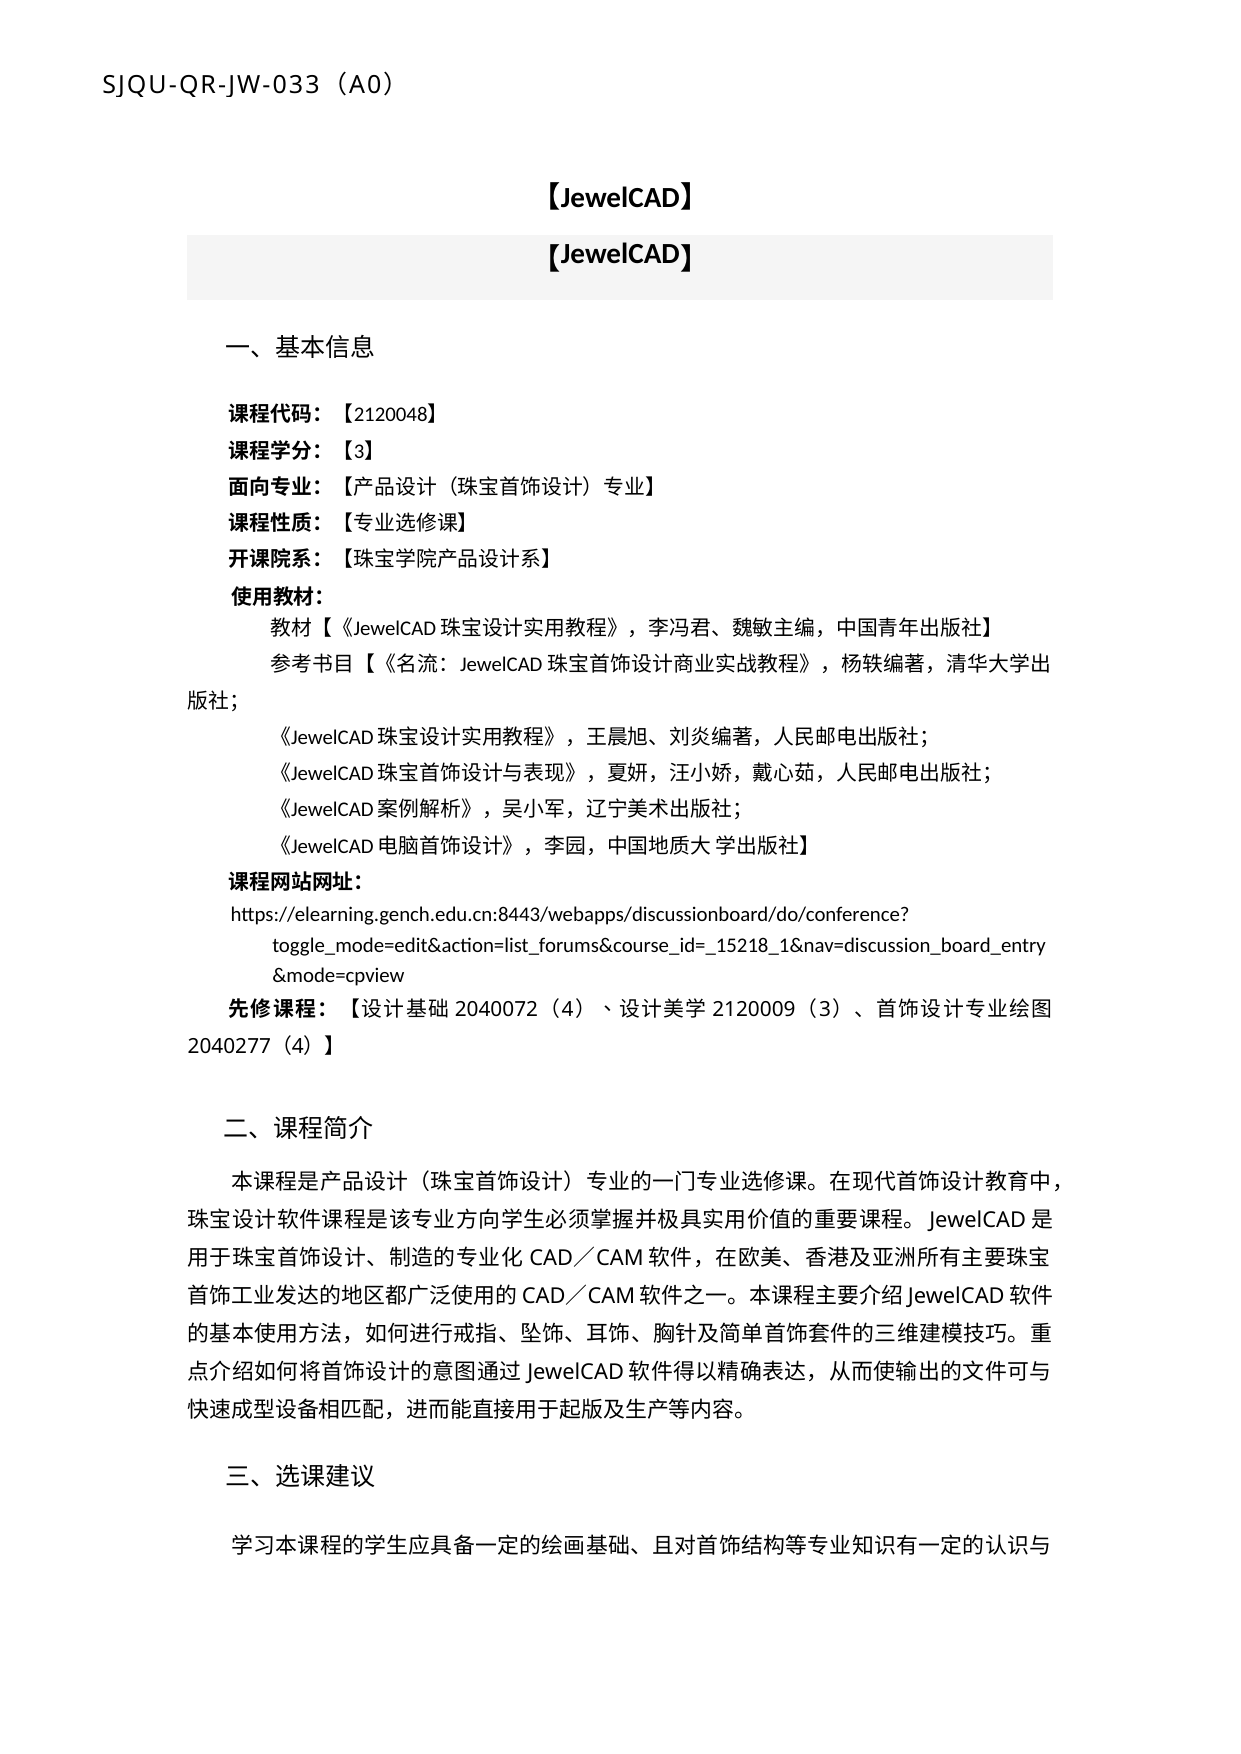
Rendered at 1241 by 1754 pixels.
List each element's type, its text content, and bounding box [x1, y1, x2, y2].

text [187, 1527, 1053, 1560]
text https://elearning.gench.edu.cn:8443/webapps/discussionboard/do/conference?toggle_mode=edit&action=list_forums&course_id=_15218_1&nav=discussion_board_entry&mode=cpview [230, 901, 1053, 988]
text 三、选课建议 [187, 1442, 1053, 1507]
text 课程代码：【2120048】 [187, 398, 1053, 428]
text 开课院系：【珠宝学院产品设计系】 [187, 543, 1053, 573]
text 《JewelCAD珠宝设计实用教程》，王晨旭、刘炎编著，人民邮电出版社； [187, 720, 1053, 750]
text 面向专业：【产品设计（珠宝首饰设计）专业】 [187, 470, 1053, 500]
text 本课程是产品设计（珠宝首饰设计）专业的一门专业选修课。在现代首饰设计教育中，珠宝设计软件课程是该专业方向学生必须掌握并极具实用价值的重要课程。JewelCAD是用于珠宝首饰设计、制造的专业化CAD／CAM软件，在欧美、香港及亚洲所有主要珠宝首饰工业发达的地区都广泛使用的CAD／CAM软件之一。本课程主要介绍JewelCAD软件的基本使用方法，如何进行戒指、坠饰、耳饰、胸针及简单首饰套件的三维建模技巧。重点介绍如何将首饰设计的意图通过JewelCAD软件得以精确表达，从而使输出的文件可与快速成型设备相匹配，进而能直接用于起版及生产等内容。 [187, 1164, 1053, 1424]
text 一、基本信息 [187, 313, 1053, 378]
text 课程性质：【专业选修课】 [187, 506, 1053, 537]
text 课程网站网址： [187, 865, 1053, 895]
text 教材【《JewelCAD珠宝设计实用教程》，李冯君、魏敏主编，中国青年出版社】 [187, 611, 1053, 642]
text 【JewelCAD】 [187, 235, 1053, 300]
text 《JewelCAD珠宝首饰设计与表现》，夏妍，汪小娇，戴心茹，人民邮电出版社； [187, 756, 1053, 787]
text 参考书目【《名流：JewelCAD珠宝首饰设计商业实战教程》，杨轶编著，清华大学出版社； [187, 648, 1053, 714]
text 课程学分：【3】 [187, 434, 1053, 464]
text 【JewelCAD】 [187, 162, 1053, 227]
text 《JewelCAD案例解析》，吴小军，辽宁美术出版社； [187, 793, 1053, 823]
text 《JewelCAD电脑首饰设计》，李园，中国地质大 学出版社】 [187, 829, 1053, 859]
text 二、课程简介 [187, 1108, 1053, 1144]
text 先修课程：【设计基础2040072（4）、设计美学2120009（3）、首饰设计专业绘图2040277（4）】 [187, 993, 1053, 1059]
text 使用教材： [187, 579, 1053, 611]
